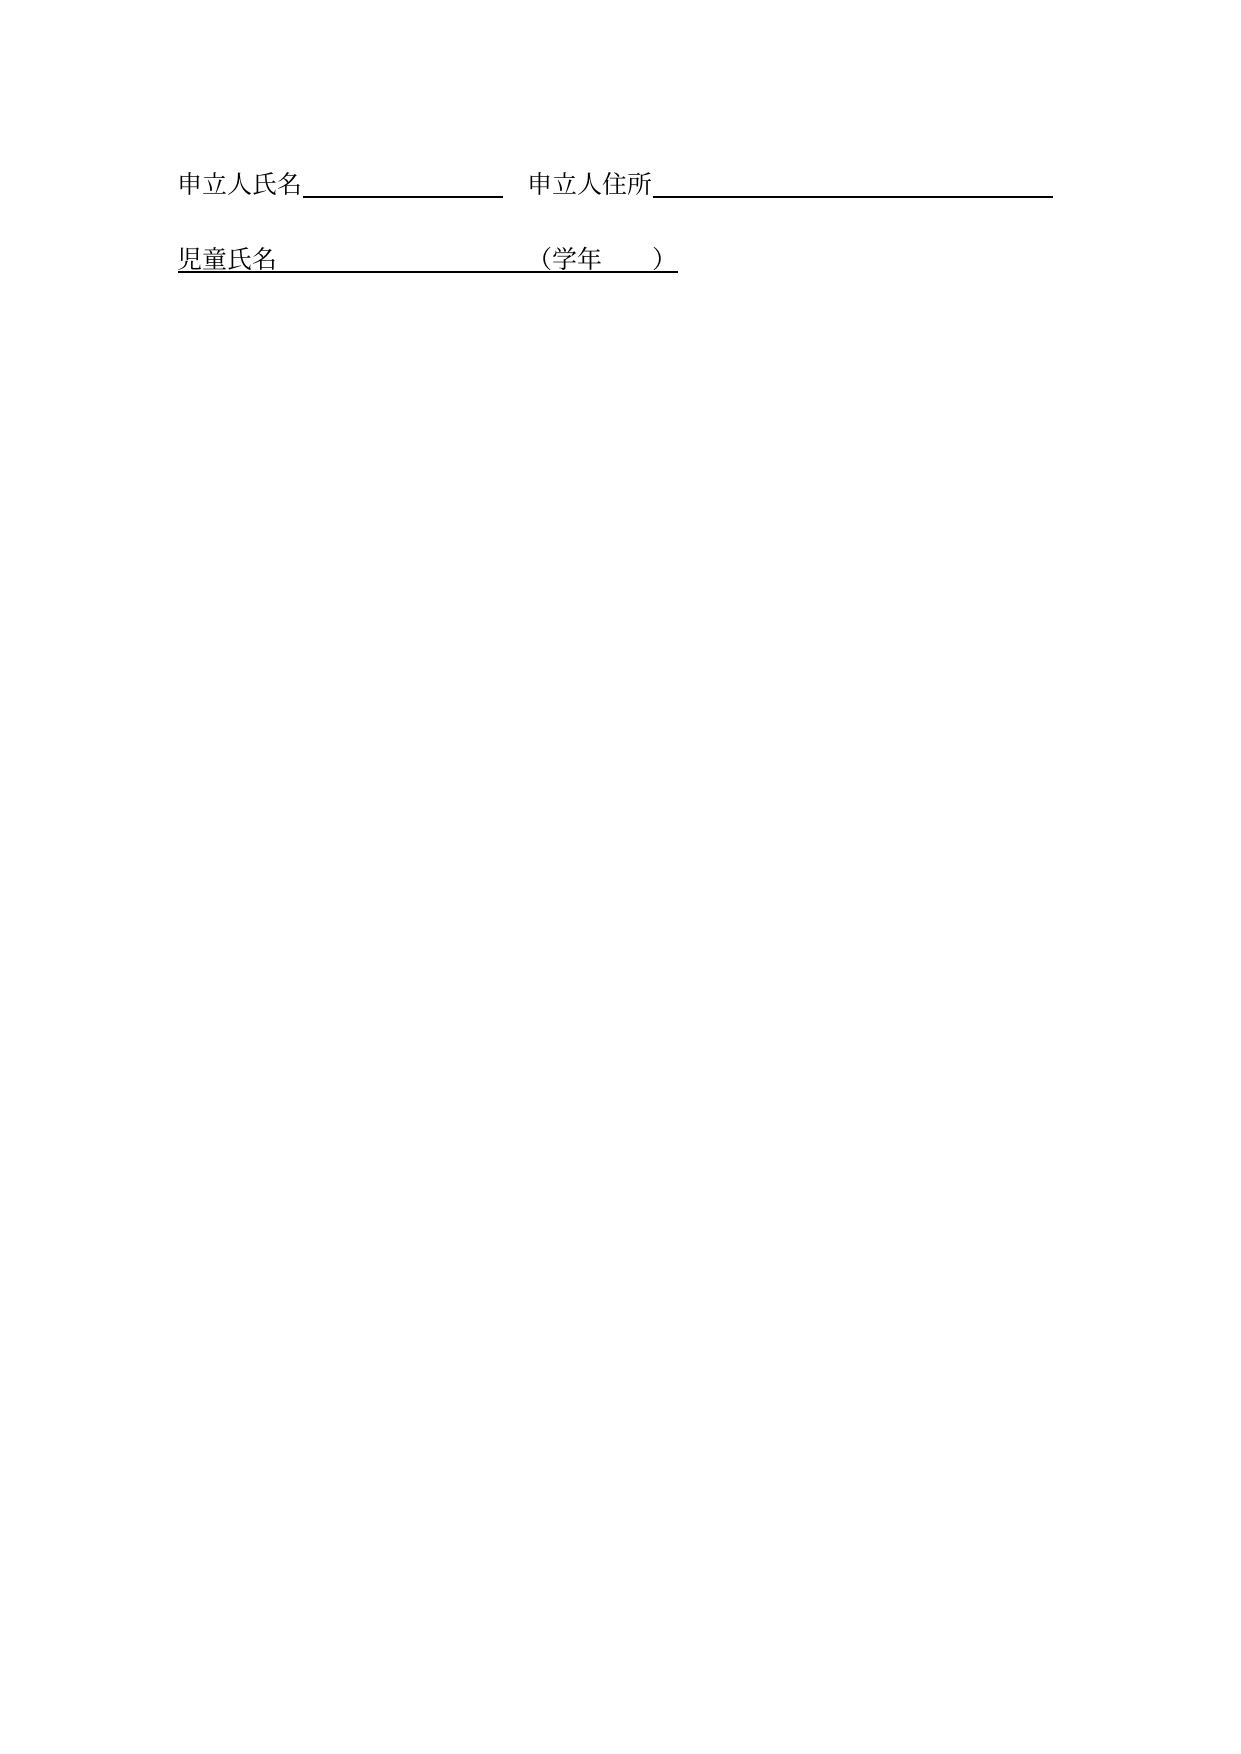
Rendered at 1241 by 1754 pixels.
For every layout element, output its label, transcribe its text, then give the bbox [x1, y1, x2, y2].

text 申立人氏名 申立人住所 [177, 164, 1063, 202]
text 児童氏名 （学年 ） [177, 239, 1063, 277]
